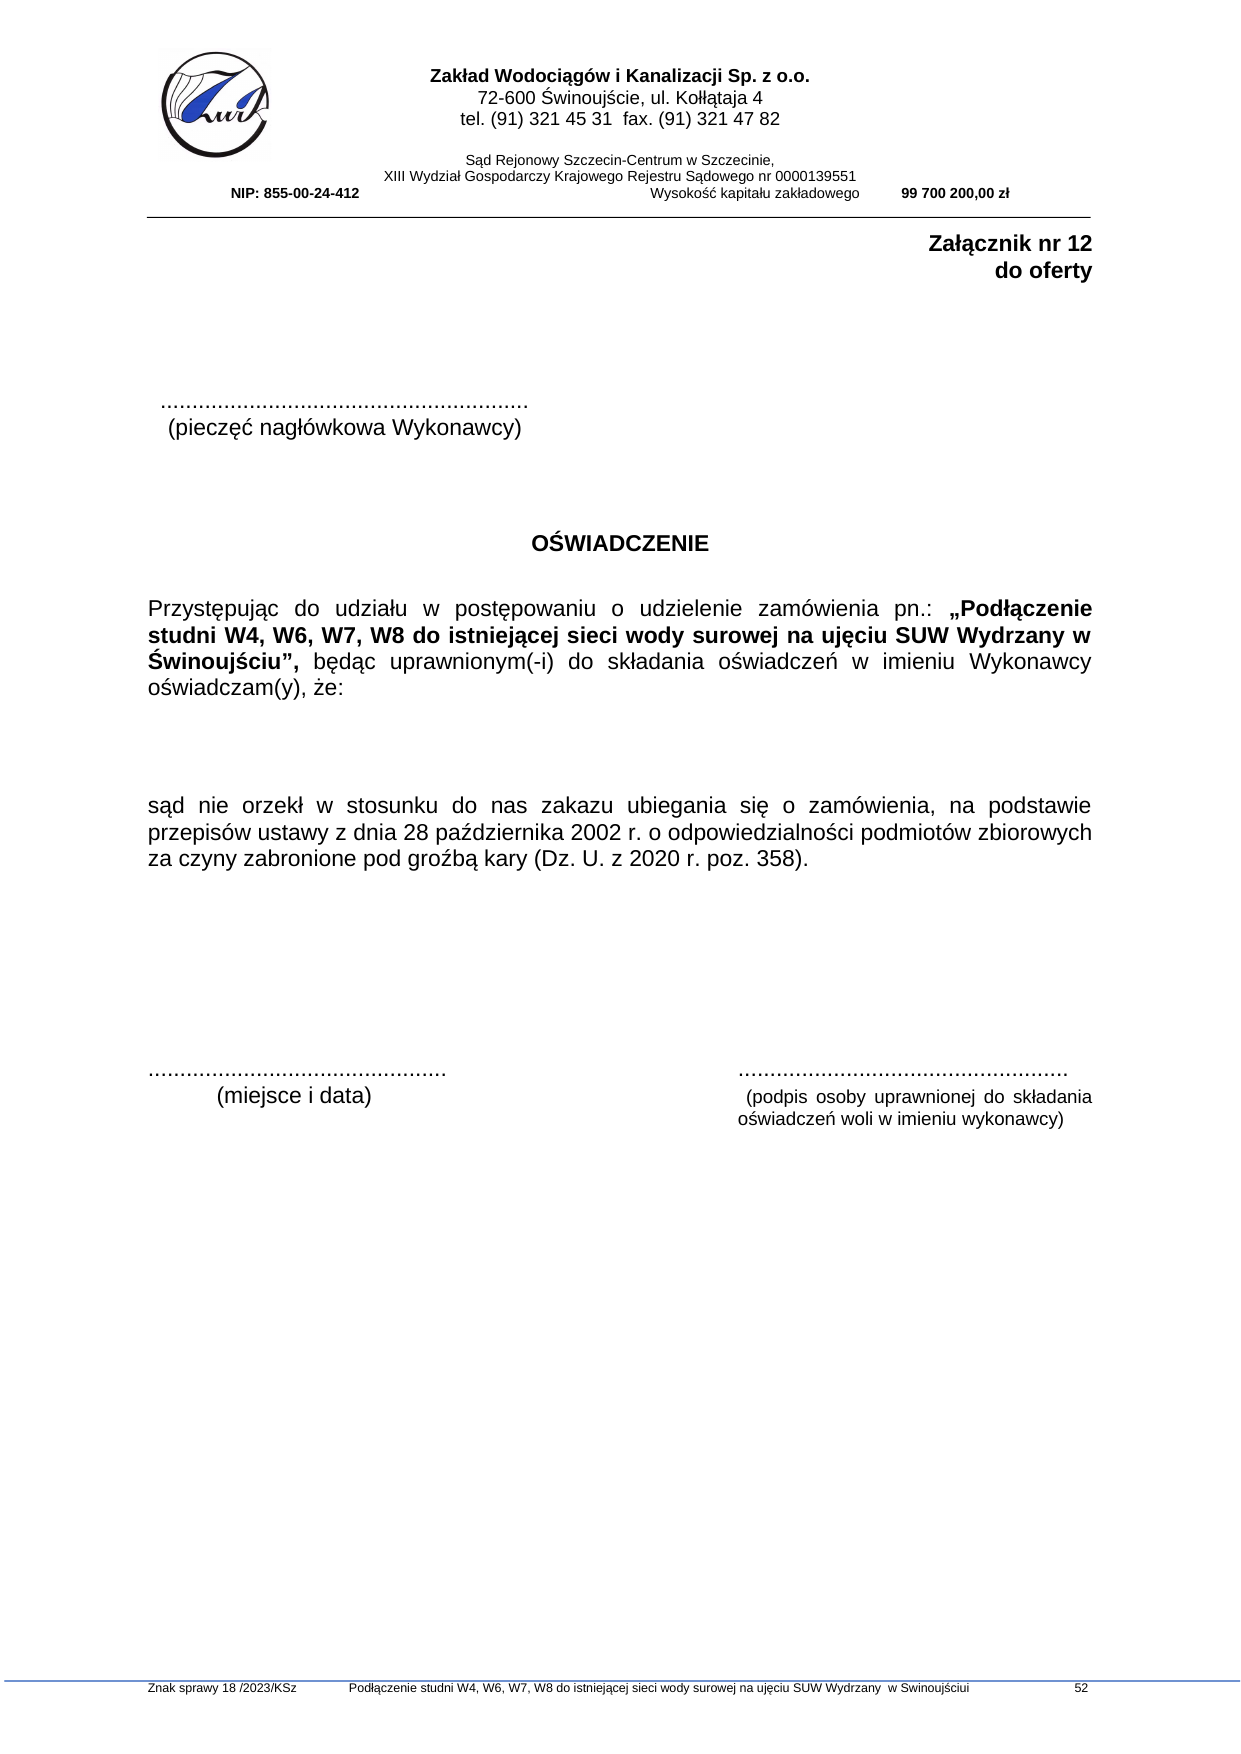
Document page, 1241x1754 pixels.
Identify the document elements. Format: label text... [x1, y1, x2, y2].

picture [158, 48, 272, 162]
text OŚWIADCZENIE [148, 530, 1092, 556]
text ............................................... .................................................... [148, 1055, 1092, 1082]
text do oferty [148, 257, 1092, 283]
text Załącznik nr 12 [148, 230, 1092, 257]
text (miejsce i data) (podpis osoby uprawnionej do składania oświadczeń woli w imieniu wykonawcy) [216, 1082, 1092, 1130]
text sąd nie orzekł w stosunku do nas zakazu ubiegania się o zamówienia, na podstawie przepisów ustawy z dnia 28 października 2002 r. o odpowiedzialności podmiotów zbiorowych za czyny zabronione pod groźbą kary (Dz. U. z 2020 r. poz. 358). [148, 792, 1093, 871]
text .......................................................... [148, 387, 541, 413]
text (pieczęć nagłówkowa Wykonawcy) [148, 413, 541, 440]
subtitle Przystępując do udziału w postępowaniu o udzielenie zamówienia pn.: „Podłączenie studni W4, W6, W7, W8 do istniejącej sieci wody surowej na ujęciu SUW Wydrzany w Świnoujściu”, będąc uprawnionym(-i) do składania oświadczeń w imieniu Wykonawcy oświadczam(y), że: [148, 595, 1092, 701]
